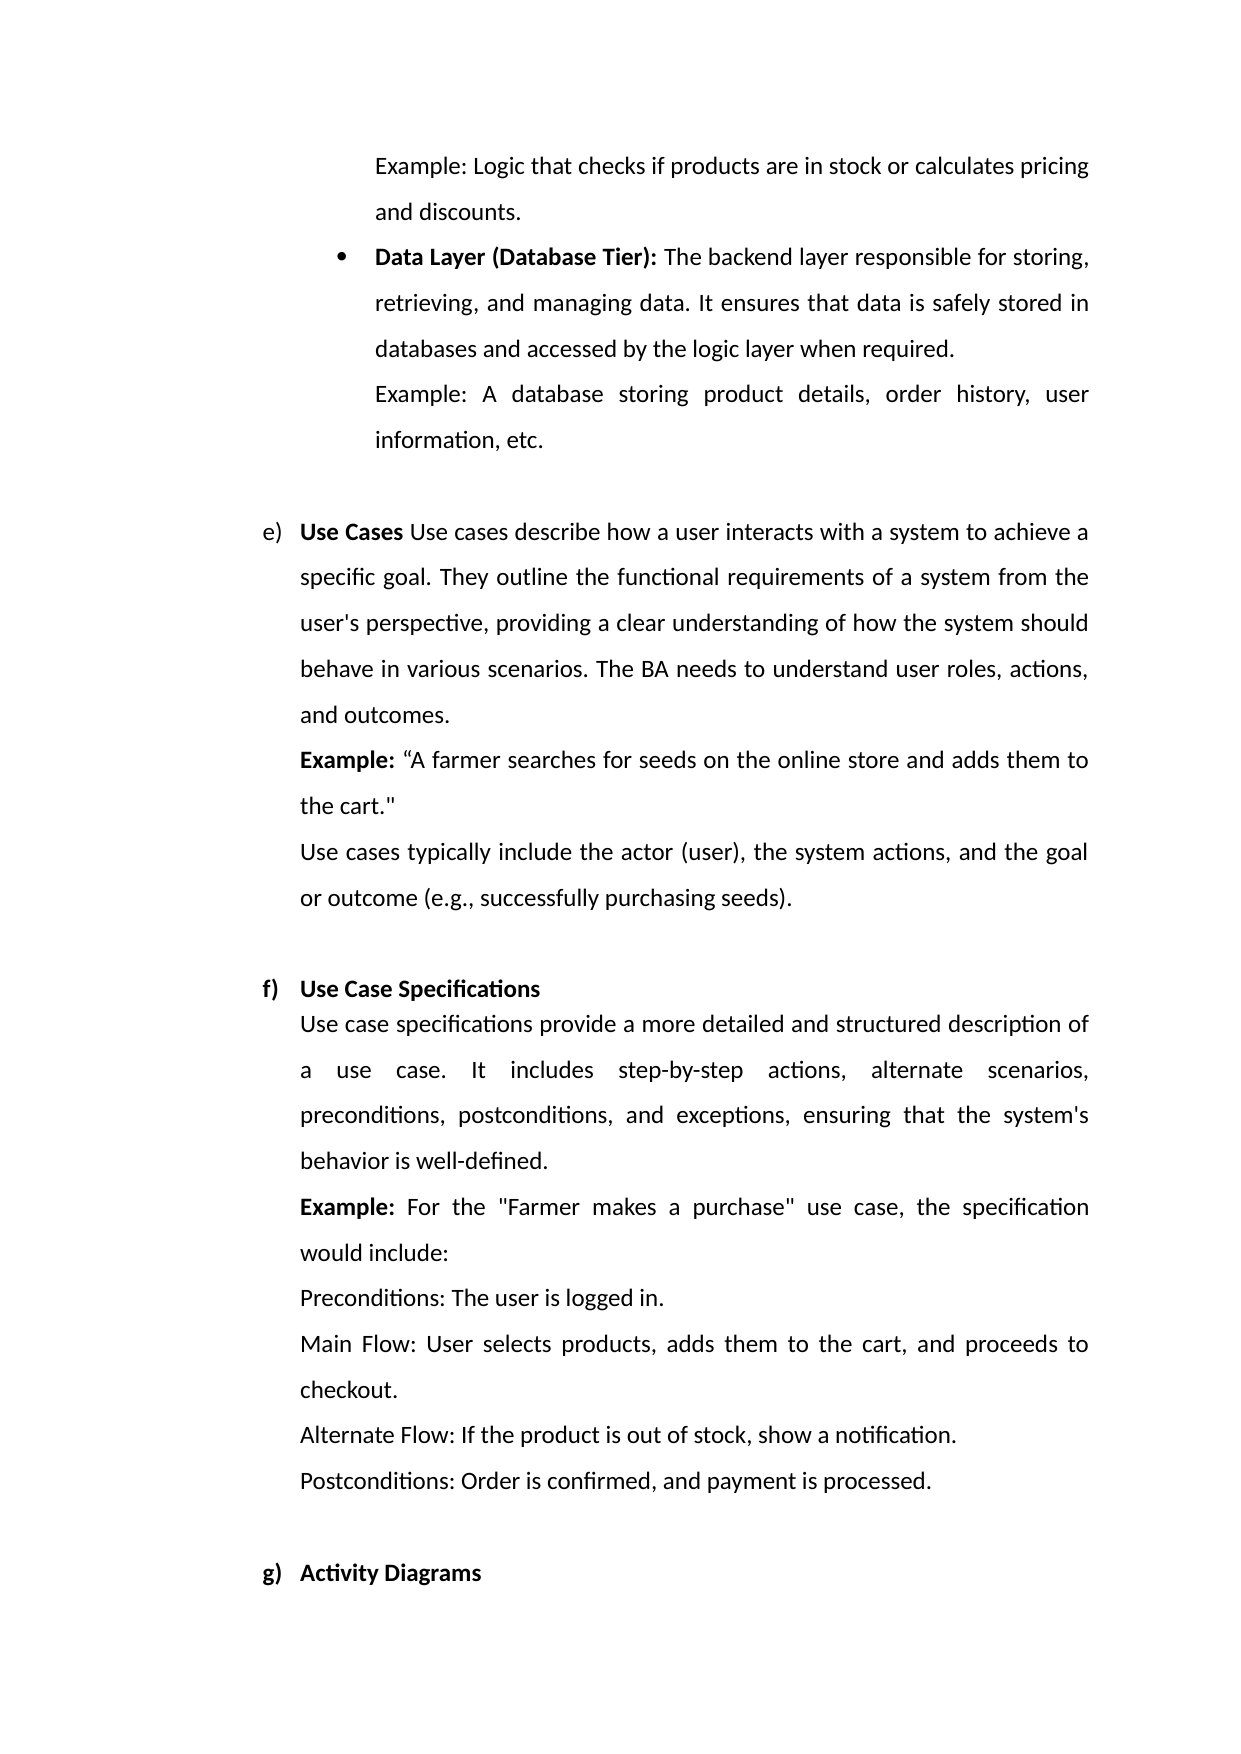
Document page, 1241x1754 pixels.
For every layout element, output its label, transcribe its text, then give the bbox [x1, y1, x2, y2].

list Example: A database storing product details, order history, user information, etc. [375, 379, 1090, 455]
list Use Case Specifications [262, 973, 1090, 1004]
list Use cases typically include the actor (user), the system actions, and the goal or outcome (e.g., successfully purchasing seeds). [300, 836, 1090, 912]
list Example: Logic that checks if products are in stock or calculates pricing and discounts. [375, 150, 1090, 226]
list Example: “A farmer searches for seeds on the online store and adds them to the cart." [300, 744, 1090, 821]
list Activity Diagrams [262, 1557, 1090, 1587]
list Use Cases Use cases describe how a user interacts with a system to achieve a specific goal. They outline the functional requirements of a system from the user's perspective, providing a clear understanding of how the system should behave in various scenarios. The BA needs to understand user roles, actions, and outcomes. [262, 516, 1090, 729]
list Alternate Flow: If the product is out of stock, show a notification. [300, 1420, 1090, 1450]
list Preconditions: The user is logged in. [300, 1282, 1090, 1313]
list Data Layer (Database Tier): The backend layer responsible for storing, retrieving, and managing data. It ensures that data is safely stored in databases and accessed by the logic layer when required. [337, 241, 1090, 363]
list Postconditions: Order is confirmed, and payment is processed. [300, 1465, 1090, 1496]
list Example: For the "Farmer makes a purchase" use case, the specification would include: [300, 1191, 1090, 1267]
list Main Flow: User selects products, adds them to the cart, and proceeds to checkout. [300, 1328, 1090, 1404]
list Use case specifications provide a more detailed and structured description of a use case. It includes step-by-step actions, alternate scenarios, preconditions, postconditions, and exceptions, ensuring that the system's behavior is well-defined. [300, 1008, 1090, 1176]
